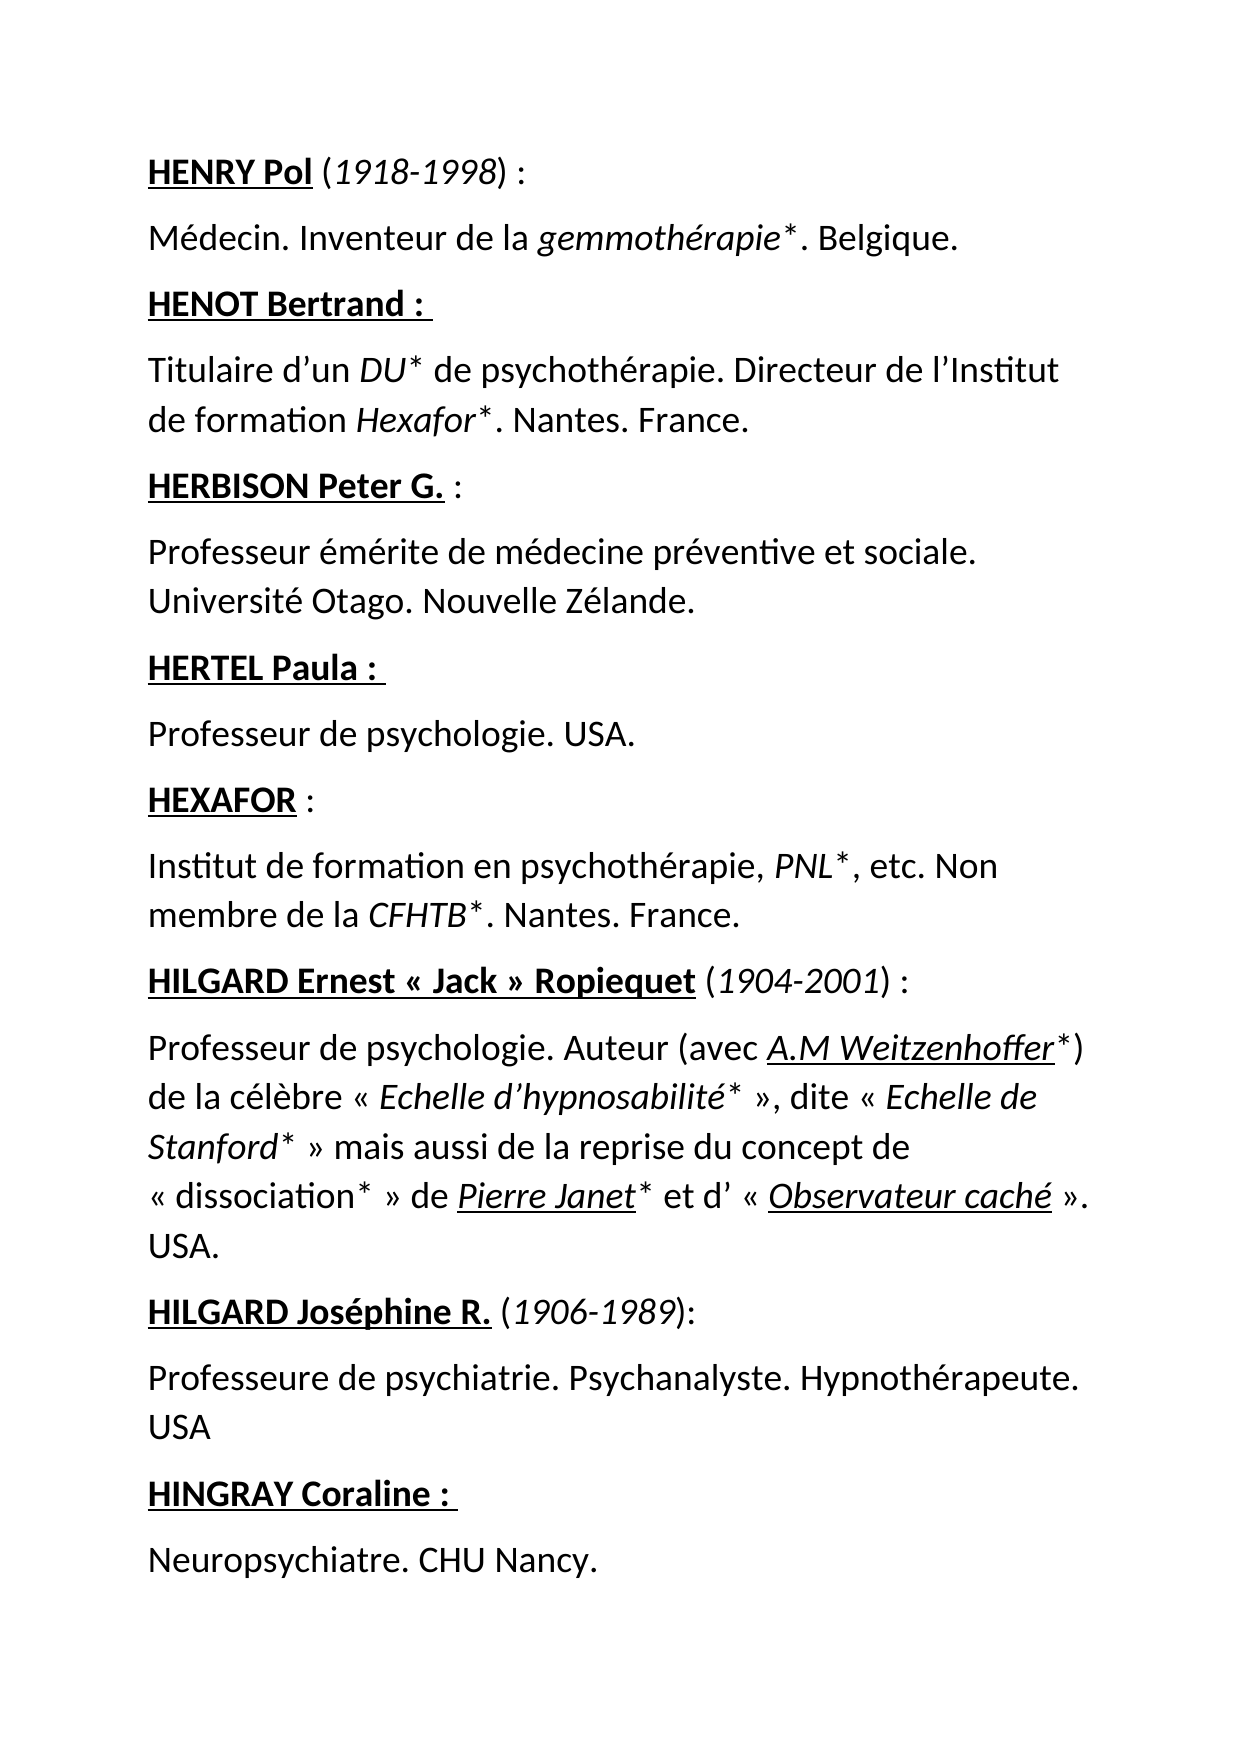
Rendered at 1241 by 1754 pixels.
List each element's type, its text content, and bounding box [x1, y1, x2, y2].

text Institut de formation en psychothérapie, PNL*, etc. Non membre de la CFHTB*. Nantes. France. [148, 842, 1093, 937]
text HERTEL Paula : [148, 643, 1093, 689]
text HILGARD Ernest « Jack » Ropiequet (1904-2001) : [148, 957, 1093, 1003]
text HENRY Pol (1918-1998) : [148, 148, 1093, 193]
text Titulaire d’un DU* de psychothérapie. Directeur de l’Institut de formation Hexafor*. Nantes. France. [148, 346, 1093, 441]
text HILGARD Joséphine R. (1906-1989): [148, 1288, 1093, 1333]
text Professeur de psychologie. Auteur (avec A.M Weitzenhoffer*) de la célèbre « Echelle d’hypnosabilité* », dite « Echelle de Stanford* » mais aussi de la reprise du concept de « dissociation* » de Pierre Janet* et d’ « Observateur caché ». USA. [148, 1024, 1093, 1267]
text HEXAFOR : [148, 776, 1093, 822]
text Professeur émérite de médecine préventive et sociale. Université Otago. Nouvelle Zélande. [148, 528, 1093, 623]
text Médecin. Inventeur de la gemmothérapie*. Belgique. [148, 214, 1093, 259]
text HINGRAY Coraline : [148, 1469, 1093, 1515]
text HERBISON Peter G. : [148, 462, 1093, 507]
text HENOT Bertrand : [148, 280, 1093, 326]
text Neuropsychiatre. CHU Nancy. [148, 1536, 1093, 1581]
text Professeur de psychologie. USA. [148, 709, 1093, 755]
text Professeure de psychiatrie. Psychanalyste. Hypnothérapeute. USA [148, 1354, 1093, 1449]
